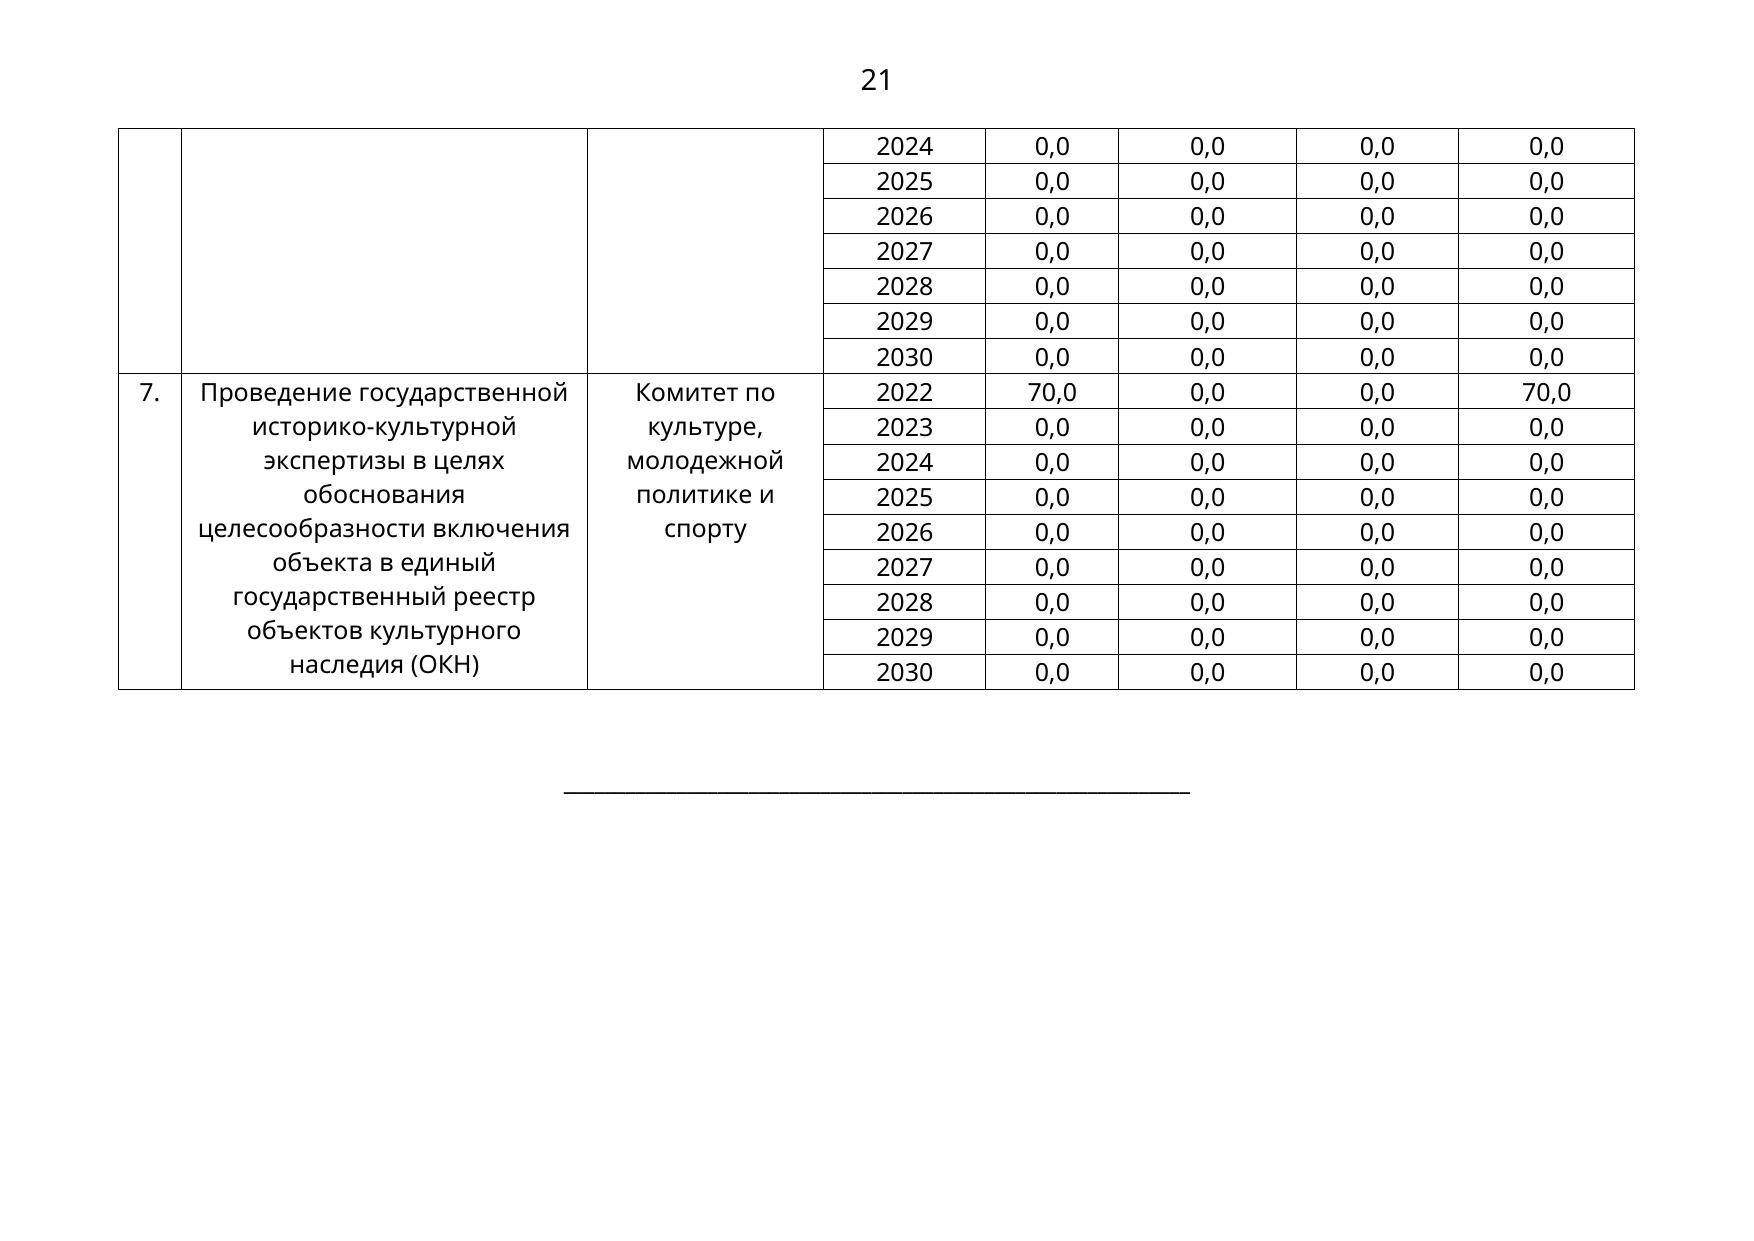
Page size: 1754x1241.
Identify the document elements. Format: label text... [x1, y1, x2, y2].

table_cell 0,0 [1459, 550, 1634, 584]
table_cell 2025 [824, 164, 985, 198]
table_cell 2030 [824, 339, 985, 373]
table_cell 2023 [824, 409, 985, 443]
table_cell 0,0 [1459, 269, 1634, 303]
table_cell 2022 [824, 374, 985, 408]
table_cell 2026 [824, 515, 985, 549]
table_cell 0,0 [986, 164, 1118, 198]
table_cell 0,0 [1119, 550, 1296, 584]
table_cell 0,0 [1459, 129, 1634, 163]
text _____________________________________________________________ [118, 764, 1636, 798]
table_cell 0,0 [1297, 164, 1458, 198]
table_cell 0,0 [986, 269, 1118, 303]
table_cell 0,0 [1119, 409, 1296, 443]
table_cell 0,0 [986, 515, 1118, 549]
table_cell 0,0 [1297, 269, 1458, 303]
table_cell 0,0 [1119, 655, 1296, 689]
table_cell 7. [119, 374, 181, 689]
table_cell 0,0 [1119, 374, 1296, 408]
table_cell 0,0 [1459, 445, 1634, 478]
table_cell 0,0 [1459, 480, 1634, 514]
table_cell 0,0 [1297, 620, 1458, 654]
table_cell Проведение государственной историко-культурной экспертизы в целях обоснования целесообразности включения объекта в единый государственный реестр объектов культурного наследия (ОКН) [182, 374, 587, 689]
table_cell 0,0 [1459, 585, 1634, 619]
table_cell 0,0 [986, 234, 1118, 268]
table_cell 0,0 [1297, 655, 1458, 689]
table_cell 0,0 [1119, 339, 1296, 373]
table_cell 0,0 [1119, 164, 1296, 198]
table_cell 70,0 [986, 374, 1118, 408]
table_cell 0,0 [1119, 620, 1296, 654]
table_cell 0,0 [1459, 515, 1634, 549]
table_cell Комитет по культуре, молодежной политике и спорту [588, 374, 823, 689]
table_cell 0,0 [1297, 550, 1458, 584]
table_cell 0,0 [986, 129, 1118, 163]
table_cell 0,0 [1119, 585, 1296, 619]
table_cell 2026 [824, 199, 985, 233]
table_cell 0,0 [1119, 515, 1296, 549]
table_cell 0,0 [1119, 445, 1296, 478]
table_cell 0,0 [1459, 164, 1634, 198]
table_cell 2028 [824, 585, 985, 619]
table_cell 2030 [824, 655, 985, 689]
table_cell 0,0 [1297, 480, 1458, 514]
table_cell 0,0 [986, 445, 1118, 478]
table_cell 0,0 [1297, 585, 1458, 619]
table_cell 0,0 [986, 409, 1118, 443]
table_cell 0,0 [1119, 304, 1296, 338]
table_cell 2028 [824, 269, 985, 303]
table_cell 0,0 [1459, 409, 1634, 443]
table_cell 2029 [824, 620, 985, 654]
table_cell 0,0 [1297, 409, 1458, 443]
table_cell 0,0 [986, 339, 1118, 373]
table_cell 2027 [824, 234, 985, 268]
table_cell 0,0 [1297, 339, 1458, 373]
table_cell 0,0 [1459, 339, 1634, 373]
table_cell 0,0 [1459, 304, 1634, 338]
table_cell 0,0 [986, 655, 1118, 689]
table_cell 0,0 [1297, 129, 1458, 163]
table_cell 2025 [824, 480, 985, 514]
table_cell 0,0 [986, 620, 1118, 654]
table_cell 2024 [824, 129, 985, 163]
table_cell 0,0 [1119, 269, 1296, 303]
table_cell 0,0 [1297, 374, 1458, 408]
table_cell 0,0 [1119, 234, 1296, 268]
table_cell 0,0 [1297, 304, 1458, 338]
table_cell 0,0 [986, 550, 1118, 584]
table_cell 0,0 [1297, 515, 1458, 549]
table_cell 0,0 [1459, 620, 1634, 654]
table_cell 0,0 [1119, 480, 1296, 514]
table_cell 0,0 [1297, 445, 1458, 478]
table_cell 0,0 [986, 199, 1118, 233]
table_cell 2029 [824, 304, 985, 338]
table_cell 70,0 [1459, 374, 1634, 408]
table_cell 0,0 [986, 304, 1118, 338]
table_cell 0,0 [1459, 655, 1634, 689]
table_cell 0,0 [1459, 199, 1634, 233]
table_cell 0,0 [986, 585, 1118, 619]
table_cell 0,0 [1297, 199, 1458, 233]
table_cell 0,0 [986, 480, 1118, 514]
table_cell 0,0 [1119, 129, 1296, 163]
table_cell 2027 [824, 550, 985, 584]
table_cell 0,0 [1297, 234, 1458, 268]
table_cell 0,0 [1459, 234, 1634, 268]
table_cell 0,0 [1119, 199, 1296, 233]
table_cell 2024 [824, 445, 985, 478]
